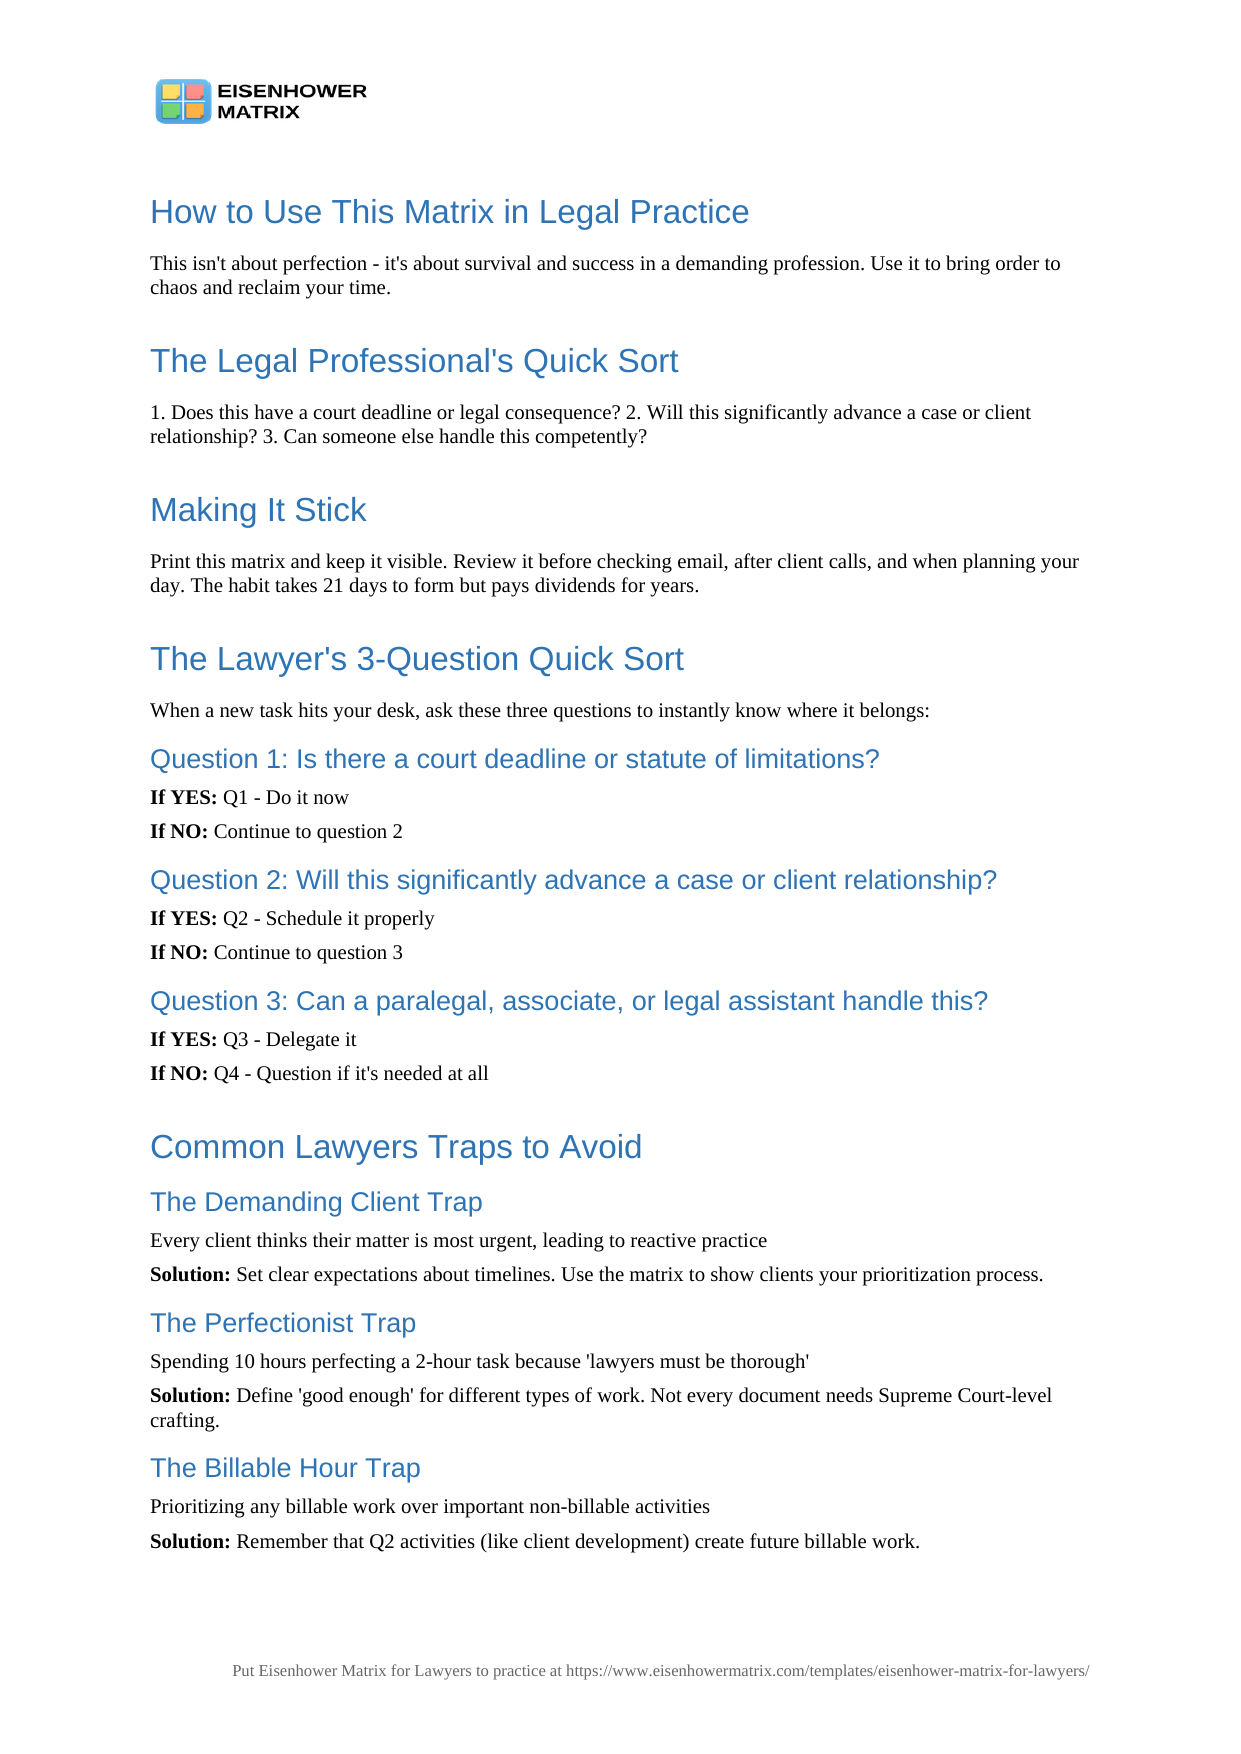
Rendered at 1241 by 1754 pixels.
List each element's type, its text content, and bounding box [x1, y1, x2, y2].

subtitle Making It Stick [150, 490, 1090, 528]
text If NO: Q4 - Question if it's needed at all [150, 1061, 1090, 1085]
text Solution: Remember that Q2 activities (like client development) create future billable work. [150, 1528, 1090, 1553]
text If NO: Continue to question 2 [150, 819, 1090, 843]
text 1. Does this have a court deadline or legal consequence? 2. Will this significantly advance a case or client relationship? 3. Can someone else handle this competently? [150, 400, 1090, 448]
subtitle Common Lawyers Traps to Avoid [150, 1127, 1090, 1165]
subtitle Question 2: Will this significantly advance a case or client relationship? [150, 864, 1090, 895]
text If YES: Q2 - Schedule it properly [150, 906, 1090, 930]
subtitle Question 1: Is there a court deadline or statute of limitations? [150, 743, 1090, 774]
text Prioritizing any billable work over important non-billable activities [150, 1494, 1090, 1518]
subtitle The Perfectionist Trap [150, 1307, 1090, 1338]
text This isn't about perfection - it's about survival and success in a demanding profession. Use it to bring order to chaos and reclaim your time. [150, 251, 1090, 299]
subtitle The Billable Hour Trap [150, 1452, 1090, 1484]
text Solution: Define 'good enough' for different types of work. Not every document needs Supreme Court-level crafting. [150, 1383, 1090, 1432]
text Solution: Set clear expectations about timelines. Use the matrix to show clients your prioritization process. [150, 1262, 1090, 1286]
subtitle Question 3: Can a paralegal, associate, or legal assistant handle this? [150, 985, 1090, 1016]
text Print this matrix and keep it visible. Review it before checking email, after client calls, and when planning your day. The habit takes 21 days to form but pays dividends for years. [150, 549, 1090, 597]
text If YES: Q3 - Delegate it [150, 1027, 1090, 1051]
subtitle How to Use This Matrix in Legal Practice [150, 192, 1090, 230]
picture [150, 73, 369, 129]
text Every client thinks their matter is most urgent, leading to reactive practice [150, 1228, 1090, 1252]
text Spending 10 hours perfecting a 2-hour task because 'lawyers must be thorough' [150, 1349, 1090, 1373]
subtitle The Legal Professional's Quick Sort [150, 341, 1090, 379]
text If YES: Q1 - Do it now [150, 785, 1090, 809]
text If NO: Continue to question 3 [150, 940, 1090, 964]
subtitle The Lawyer's 3-Question Quick Sort [150, 639, 1090, 677]
subtitle The Demanding Client Trap [150, 1186, 1090, 1217]
text When a new task hits your desk, ask these three questions to instantly know where it belongs: [150, 698, 1090, 722]
